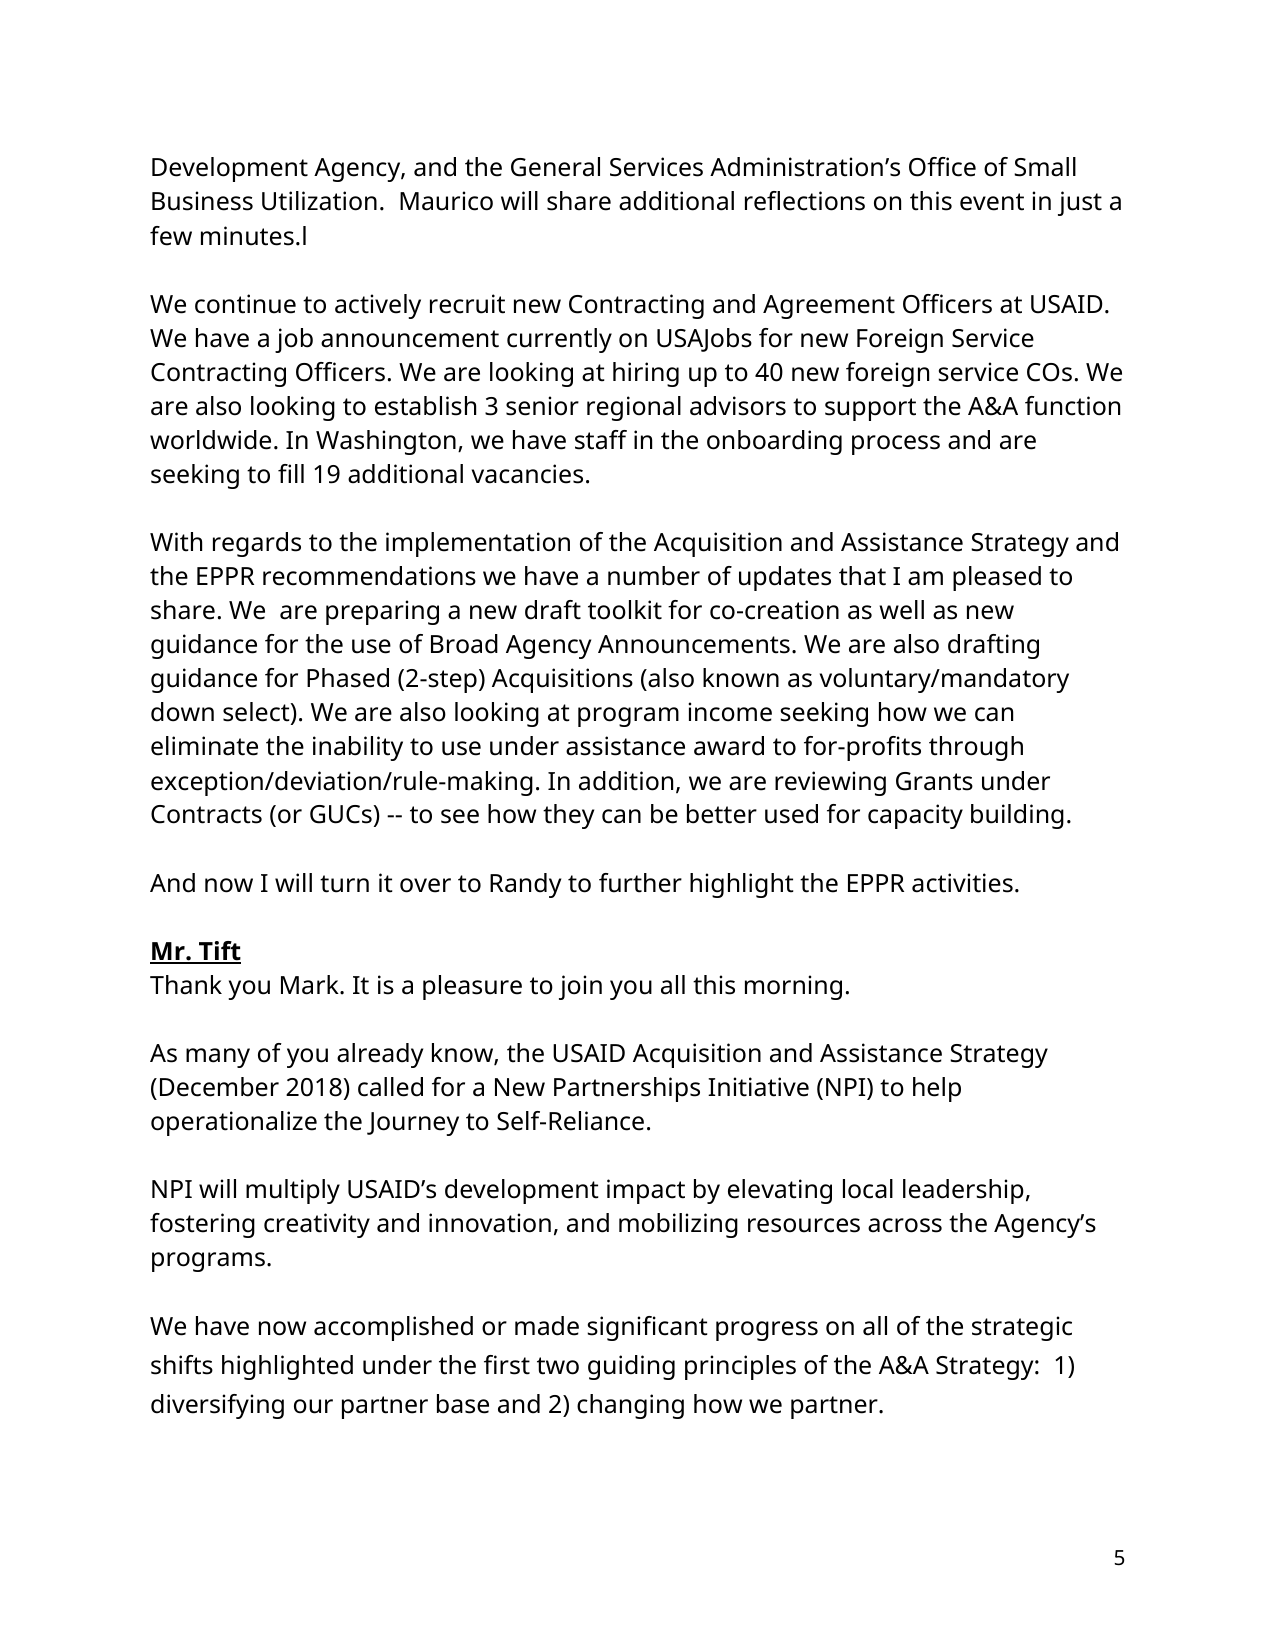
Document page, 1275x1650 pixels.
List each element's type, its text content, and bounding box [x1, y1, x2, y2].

text Mr. Tift [150, 933, 1125, 967]
text As many of you already know, the USAID Acquisition and Assistance Strategy (December 2018) called for a New Partnerships Initiative (NPI) to help operationalize the Journey to Self-Reliance. [150, 1036, 1125, 1138]
text We continue to actively recruit new Contracting and Agreement Officers at USAID. We have a job announcement currently on USAJobs for new Foreign Service Contracting Officers. We are looking at hiring up to 40 new foreign service COs. We are also looking to establish 3 senior regional advisors to support the A&A function worldwide. In Washington, we have staff in the onboarding process and are seeking to fill 19 additional vacancies. [150, 286, 1125, 491]
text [150, 150, 1125, 252]
text NPI will multiply USAID’s development impact by elevating local leadership, fostering creativity and innovation, and mobilizing resources across the Agency’s programs. [150, 1172, 1125, 1274]
text With regards to the implementation of the Acquisition and Assistance Strategy and the EPPR recommendations we have a number of updates that I am pleased to share. We are preparing a new draft toolkit for co-creation as well as new guidance for the use of Broad Agency Announcements. We are also drafting guidance for Phased (2-step) Acquisitions (also known as voluntary/mandatory down select). We are also looking at program income seeking how we can eliminate the inability to use under assistance award to for-profits through exception/deviation/rule-making. In addition, we are reviewing Grants under Contracts (or GUCs) -- to see how they can be better used for capacity building. [150, 525, 1125, 831]
text And now I will turn it over to Randy to further highlight the EPPR activities. [150, 865, 1125, 899]
text We have now accomplished or made significant progress on all of the strategic shifts highlighted under the first two guiding principles of the A&A Strategy: 1) diversifying our partner base and 2) changing how we partner. [150, 1308, 1125, 1421]
text Thank you Mark. It is a pleasure to join you all this morning. [150, 967, 1125, 1002]
